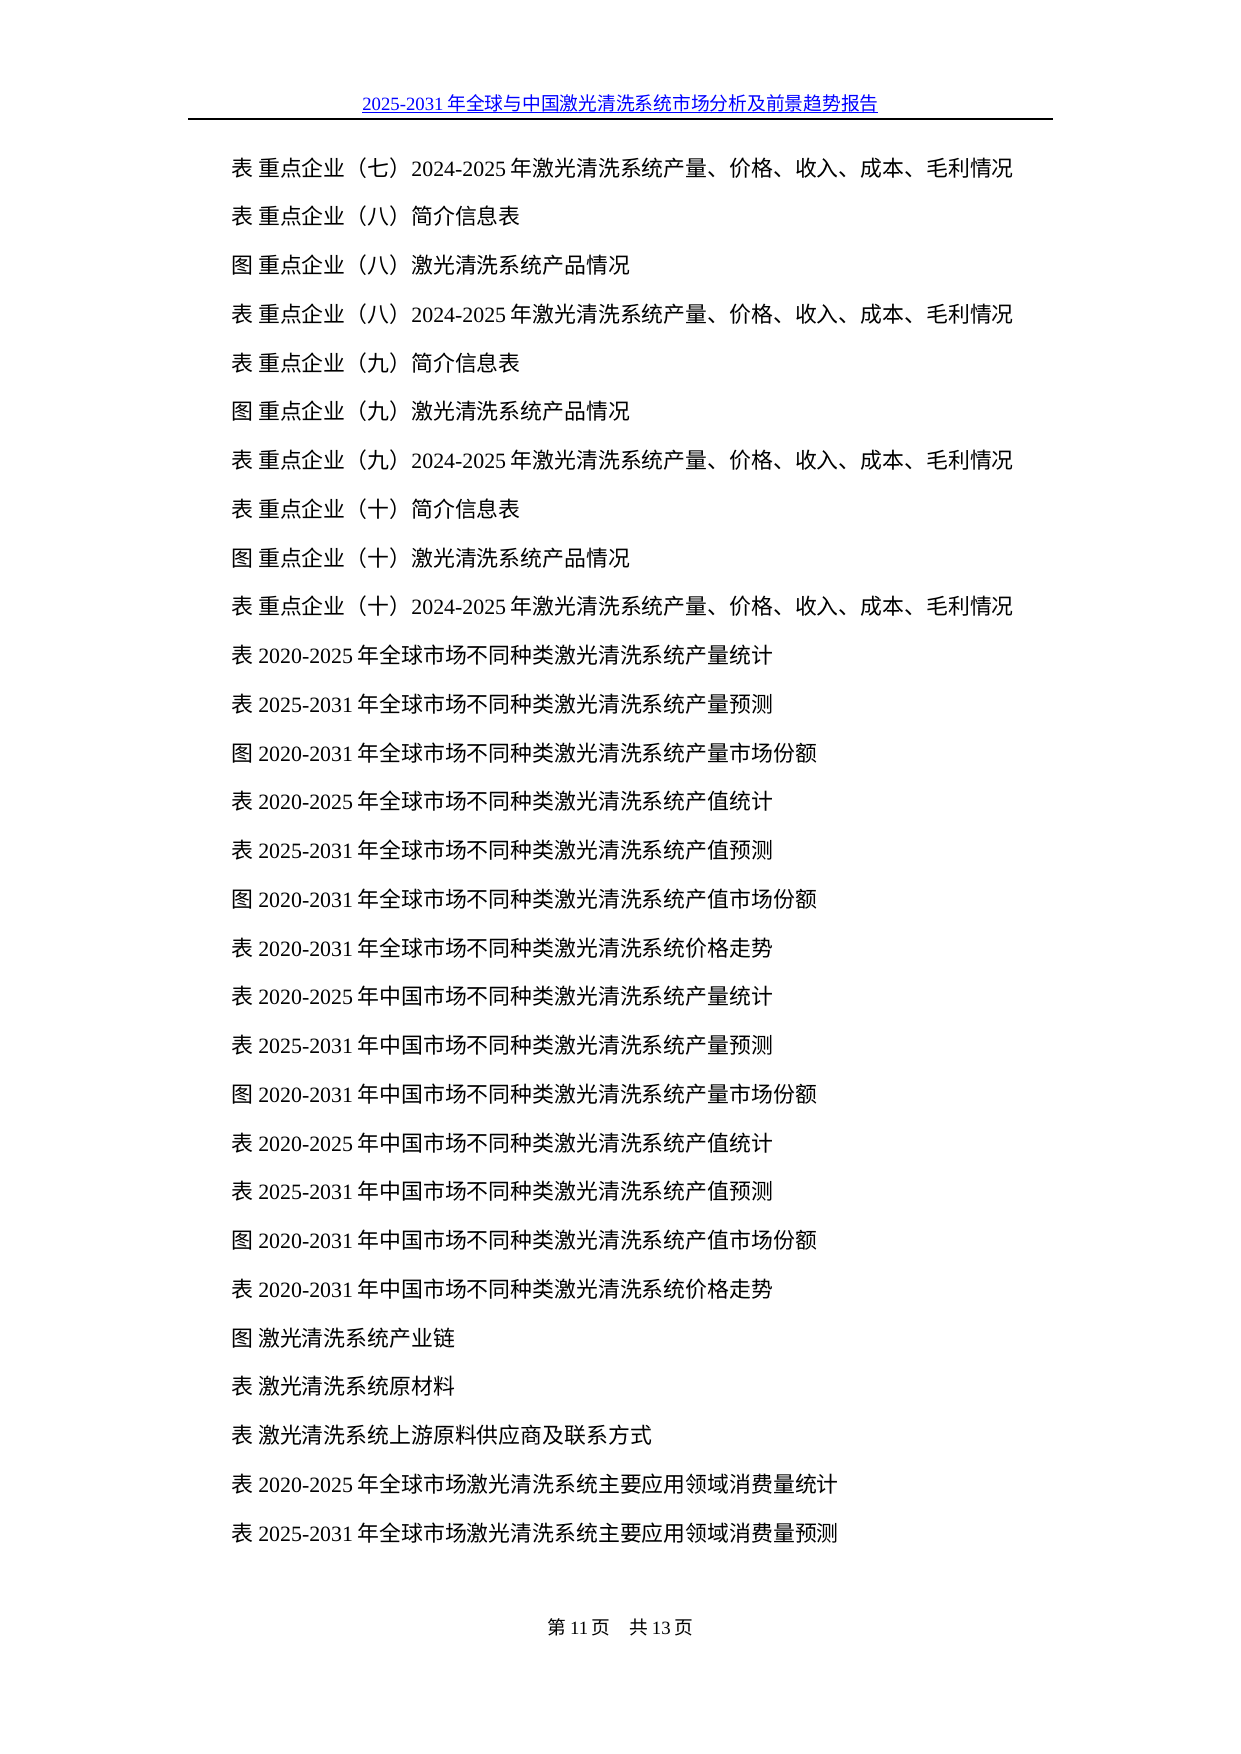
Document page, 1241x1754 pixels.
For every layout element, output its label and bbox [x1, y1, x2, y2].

text [187, 150, 1053, 1548]
